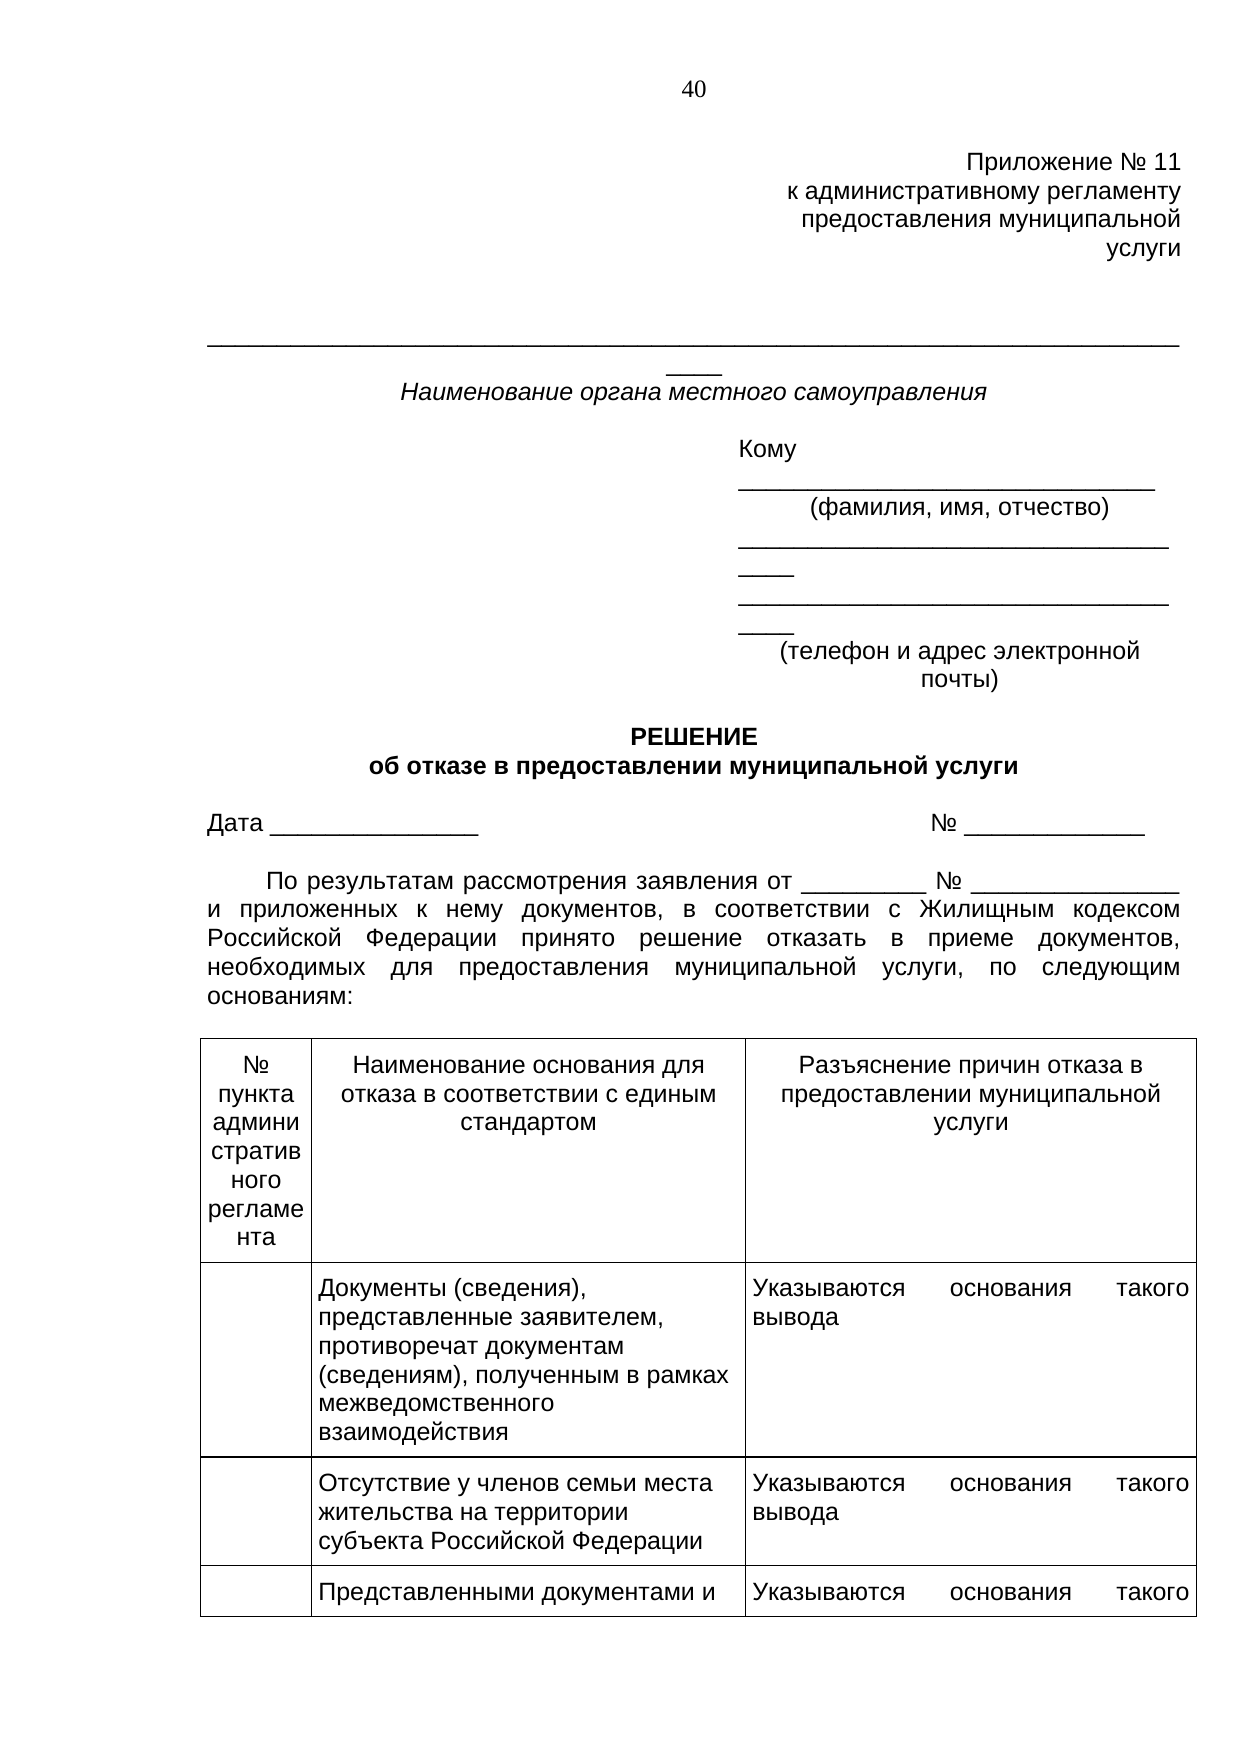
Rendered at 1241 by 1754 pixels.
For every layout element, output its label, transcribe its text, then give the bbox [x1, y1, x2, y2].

text об отказе в предоставлении муниципальной услуги [207, 751, 1181, 779]
table_header № пункта административного регламента [201, 1039, 311, 1262]
table_header Разъяснение причин отказа в предоставлении муниципальной услуги [746, 1039, 1196, 1262]
table_cell [201, 1566, 311, 1616]
table_cell Документы (сведения), представленные заявителем, противоречат документам (сведениям), полученным в рамках межведомственного взаимодействия [312, 1263, 745, 1456]
table_cell [201, 1458, 311, 1565]
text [207, 319, 1181, 377]
text По результатам рассмотрения заявления от _________ № _______________ и приложенных к нему документов, в соответствии с Жилищным кодексом Российской Федерации принято решение отказать в приеме документов, необходимых для предоставления муниципальной услуги, по следующим основаниям: [207, 866, 1181, 1009]
text Приложение № 11 [738, 147, 1181, 176]
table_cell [746, 1566, 1196, 1616]
text РЕШЕНИЕ [207, 722, 1181, 751]
text Дата _______________ № _____________ [207, 808, 1181, 837]
table_cell [201, 1263, 311, 1456]
text (фамилия, имя, отчество) [738, 492, 1181, 521]
text (телефон и адрес электронной почты) [738, 636, 1181, 693]
table_cell Отсутствие у членов семьи места жительства на территории субъекта Российской Федерации [312, 1458, 745, 1565]
table_header Наименование основания для отказа в соответствии с единым стандартом [312, 1039, 745, 1262]
text к административному регламенту предоставления муниципальной услуги [738, 176, 1181, 262]
text ___________________________________ [738, 578, 1181, 636]
text ___________________________________ [738, 521, 1181, 578]
text Наименование органа местного самоуправления [207, 377, 1181, 406]
table_cell Указываются основания такого вывода [746, 1263, 1196, 1456]
table_cell Указываются основания такого вывода [746, 1458, 1196, 1565]
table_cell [312, 1566, 745, 1616]
text Кому ______________________________ [738, 434, 1181, 492]
